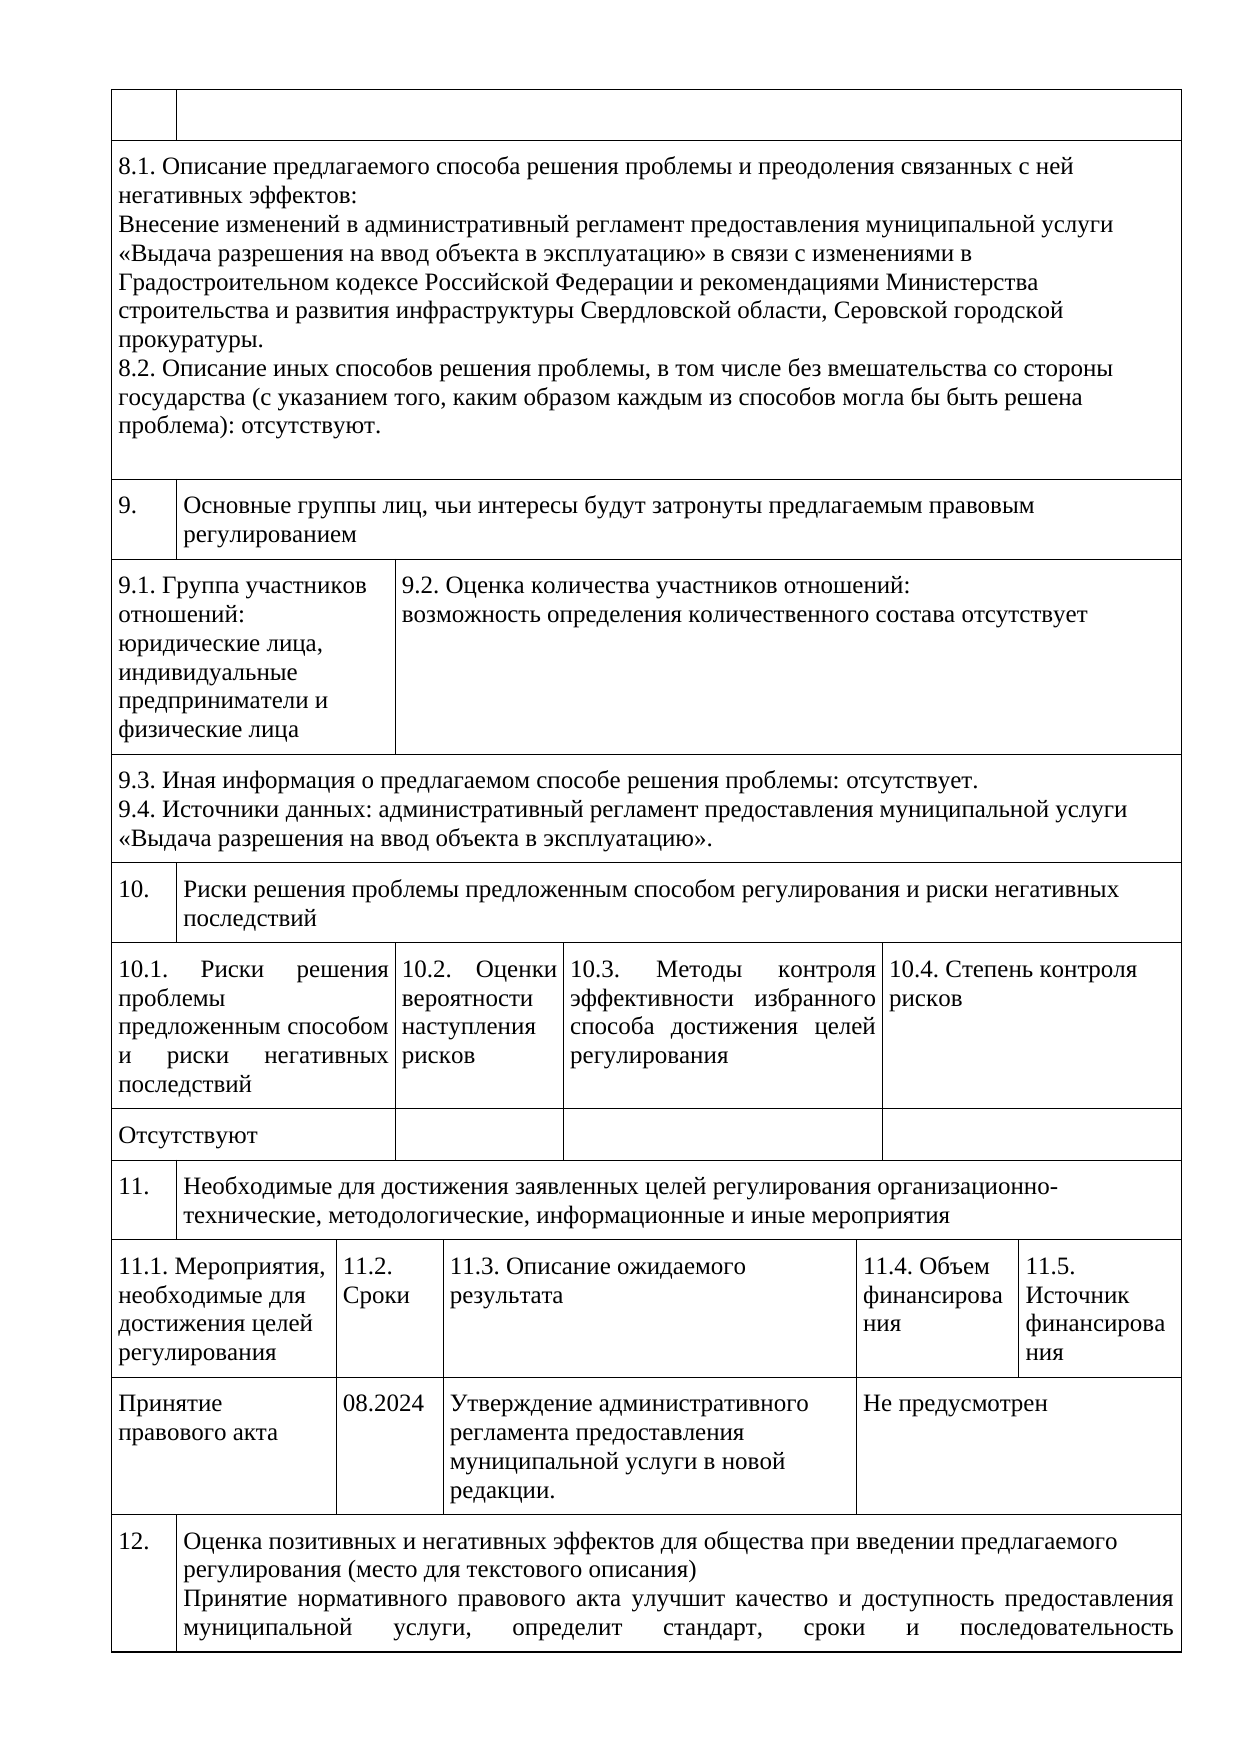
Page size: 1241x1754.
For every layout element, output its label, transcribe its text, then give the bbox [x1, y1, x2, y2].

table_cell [177, 1515, 1181, 1651]
table_cell 11.1. Мероприятия, необходимые для достижения целей регулирования [112, 1240, 336, 1377]
table_cell 11.2. Сроки [337, 1240, 443, 1377]
table_cell Утверждение административного регламента предоставления муниципальной услуги в новой редакции. [444, 1378, 856, 1514]
table_cell 11. [112, 1161, 176, 1239]
table_cell Отсутствуют [112, 1109, 395, 1159]
table_cell 12. [112, 1515, 176, 1651]
table_cell 11.5. Источник финансирования [1019, 1240, 1181, 1377]
table_cell Принятие правового акта [112, 1378, 336, 1514]
table_cell 10.4. Степень контроля рисков [883, 943, 1181, 1108]
table_cell 9.1. Группа участников отношений: юридические лица, индивидуальные предприниматели и физические лица [112, 560, 395, 754]
table_cell Необходимые для достижения заявленных целей регулирования организационно-технические, методологические, информационные и иные мероприятия [177, 1161, 1181, 1239]
table_cell [564, 1109, 882, 1159]
table_cell 8. [112, 90, 176, 140]
table_cell 10.2. Оценки вероятности наступления рисков [396, 943, 563, 1108]
table_cell Не предусмотрен [857, 1378, 1181, 1514]
table_cell 9.3. Иная информация о предлагаемом способе решения проблемы: отсутствует. 9.4. Источники данных: административный регламент предоставления муниципальной услуги «Выдача разрешения на ввод объекта в эксплуатацию». [112, 755, 1181, 862]
table_cell 08.2024 [337, 1378, 443, 1514]
table_cell [396, 1109, 563, 1159]
table_cell 10.3. Методы контроля эффективности избранного способа достижения целей регулирования [564, 943, 882, 1108]
table_cell [883, 1109, 1181, 1159]
table_cell 10. [112, 863, 176, 942]
table_cell Основные группы лиц, чьи интересы будут затронуты предлагаемым правовым регулированием [177, 480, 1181, 559]
table_cell 11.4. Объем финансирования [857, 1240, 1018, 1377]
table_cell 9. [112, 480, 176, 559]
table_cell 9.2. Оценка количества участников отношений: возможность определения количественного состава отсутствует [396, 560, 1181, 754]
table_cell 11.3. Описание ожидаемого результата [444, 1240, 856, 1377]
table_cell 10.1. Риски решения проблемы предложенным способом и риски негативных последствий [112, 943, 395, 1108]
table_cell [177, 90, 1181, 140]
table_cell 8.1. Описание предлагаемого способа решения проблемы и преодоления связанных с ней негативных эффектов: Внесение изменений в административный регламент предоставления муниципальной услуги «Выдача разрешения на ввод объекта в эксплуатацию» в связи с изменениями в Градостроительном кодексе Российской Федерации и рекомендациями Министерства строительства и развития инфраструктуры Свердловской области, Серовской городской прокуратуры. 8.2. Описание иных способов решения проблемы, в том числе без вмешательства со стороны государства (с указанием того, каким образом каждым из способов могла бы быть решена проблема): отсутствуют. [112, 141, 1181, 479]
table_cell Риски решения проблемы предложенным способом регулирования и риски негативных последствий [177, 863, 1181, 942]
